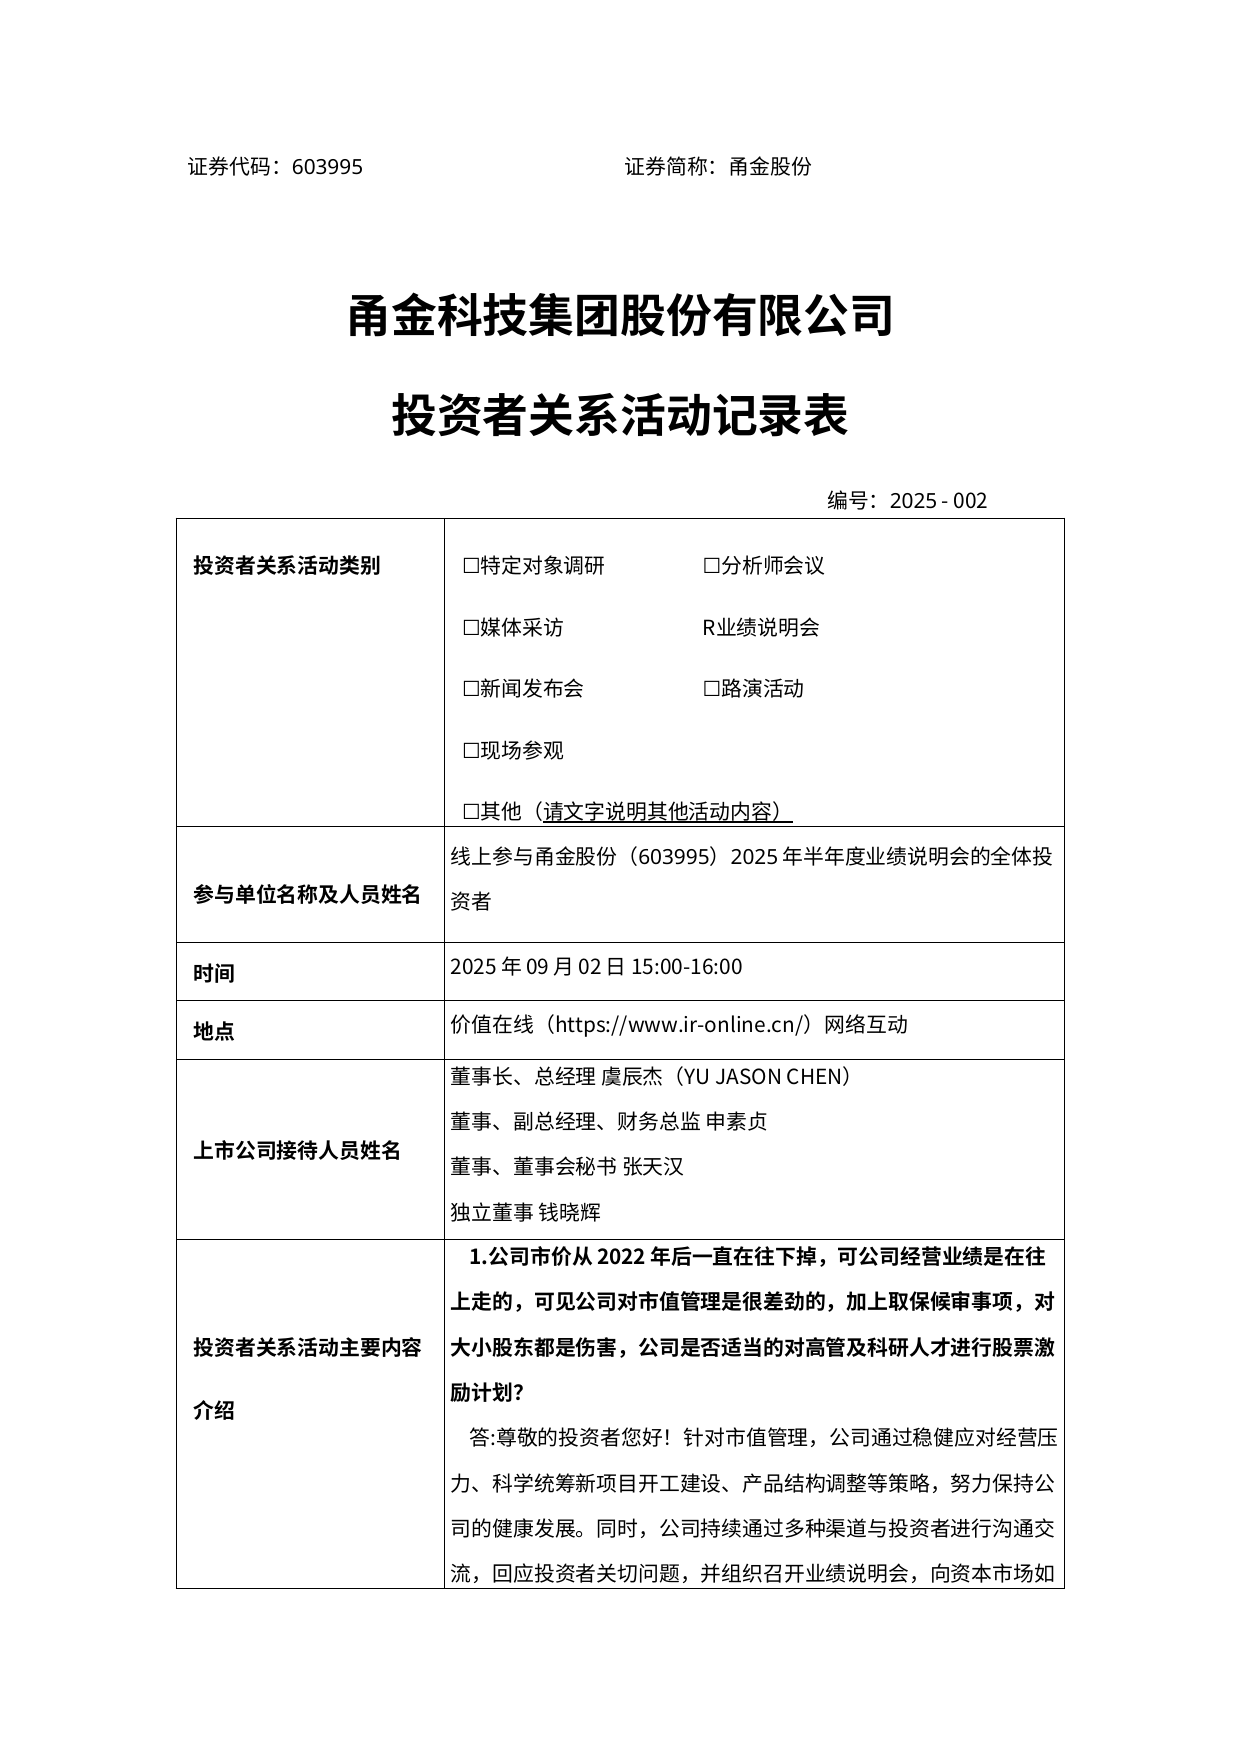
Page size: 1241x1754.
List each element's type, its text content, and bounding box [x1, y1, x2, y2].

table_header 投资者关系活动类别 [177, 519, 444, 826]
table_cell 价值在线（https://www.ir-online.cn/）网络互动 [445, 1001, 1064, 1059]
text 投资者关系活动记录表 [187, 379, 1053, 446]
table_cell 投资者关系活动主要内容介绍 [177, 1240, 444, 1588]
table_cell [445, 1240, 1064, 1588]
subtitle 证券代码：603995 证券简称：甬金股份 [187, 150, 1053, 180]
table_header 特定对象调研 分析师会议 媒体采访 业绩说明会 新闻发布会 路演活动 现场参观 其他（请文字说明其他活动内容） [445, 519, 1064, 826]
text 甬金科技集团股份有限公司 [187, 280, 1053, 346]
table_cell 2025年09月02日 15:00-16:00 [445, 943, 1064, 1000]
table_cell 时间 [177, 943, 444, 1000]
text 编号：2025 - 002 [187, 484, 988, 514]
table_cell 地点 [177, 1001, 444, 1059]
table_cell 上市公司接待人员姓名 [177, 1060, 444, 1239]
table_cell 参与单位名称及人员姓名 [177, 827, 444, 942]
table_cell 董事长、总经理 虞辰杰（YU JASON CHEN） 董事、副总经理、财务总监 申素贞 董事、董事会秘书 张天汉 独立董事 钱晓辉 [445, 1060, 1064, 1239]
table_cell 线上参与甬金股份（603995）2025年半年度业绩说明会的全体投资者 [445, 827, 1064, 942]
